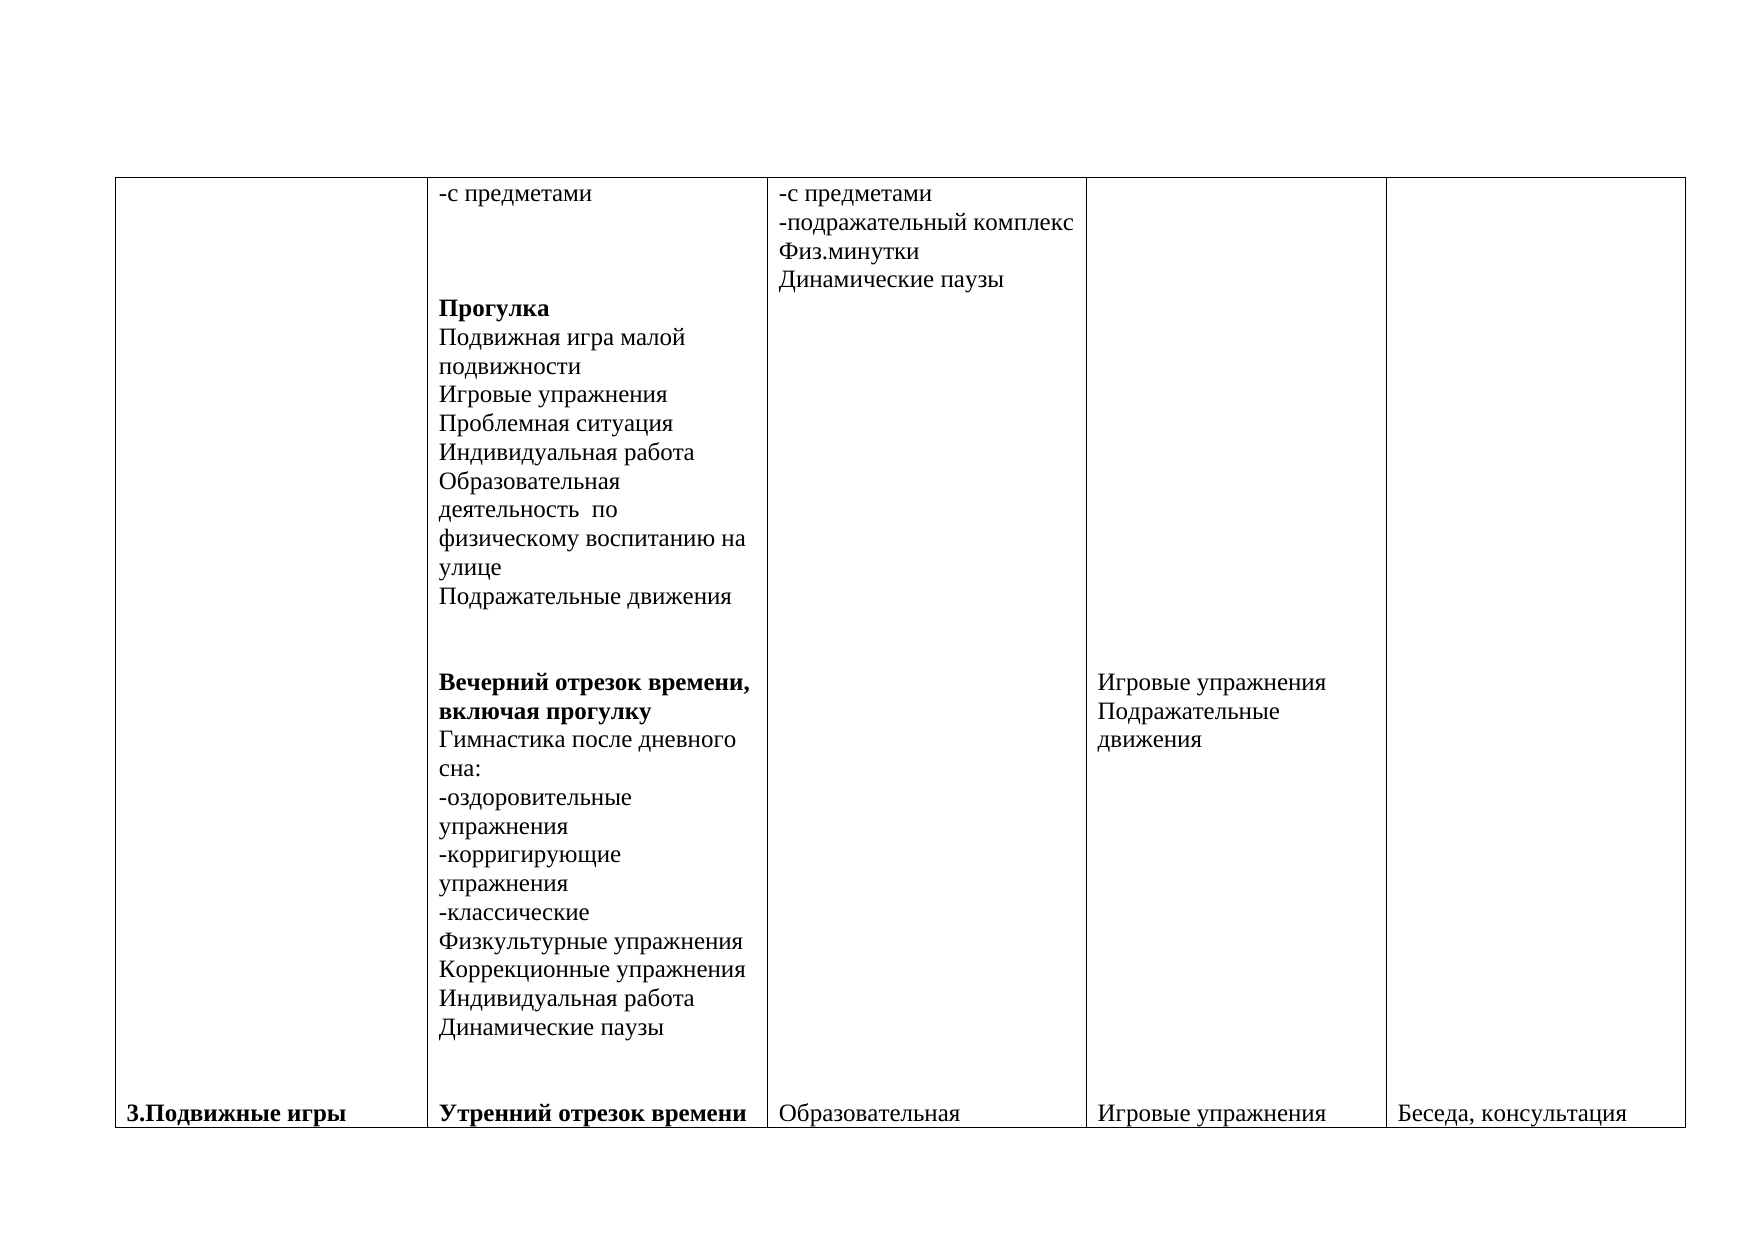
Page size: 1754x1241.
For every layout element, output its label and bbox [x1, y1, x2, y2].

table_cell [1387, 178, 1685, 1127]
table_cell [428, 178, 767, 1127]
table_cell [116, 178, 427, 1127]
table_cell [1087, 178, 1386, 1127]
table_cell [768, 178, 1086, 1127]
